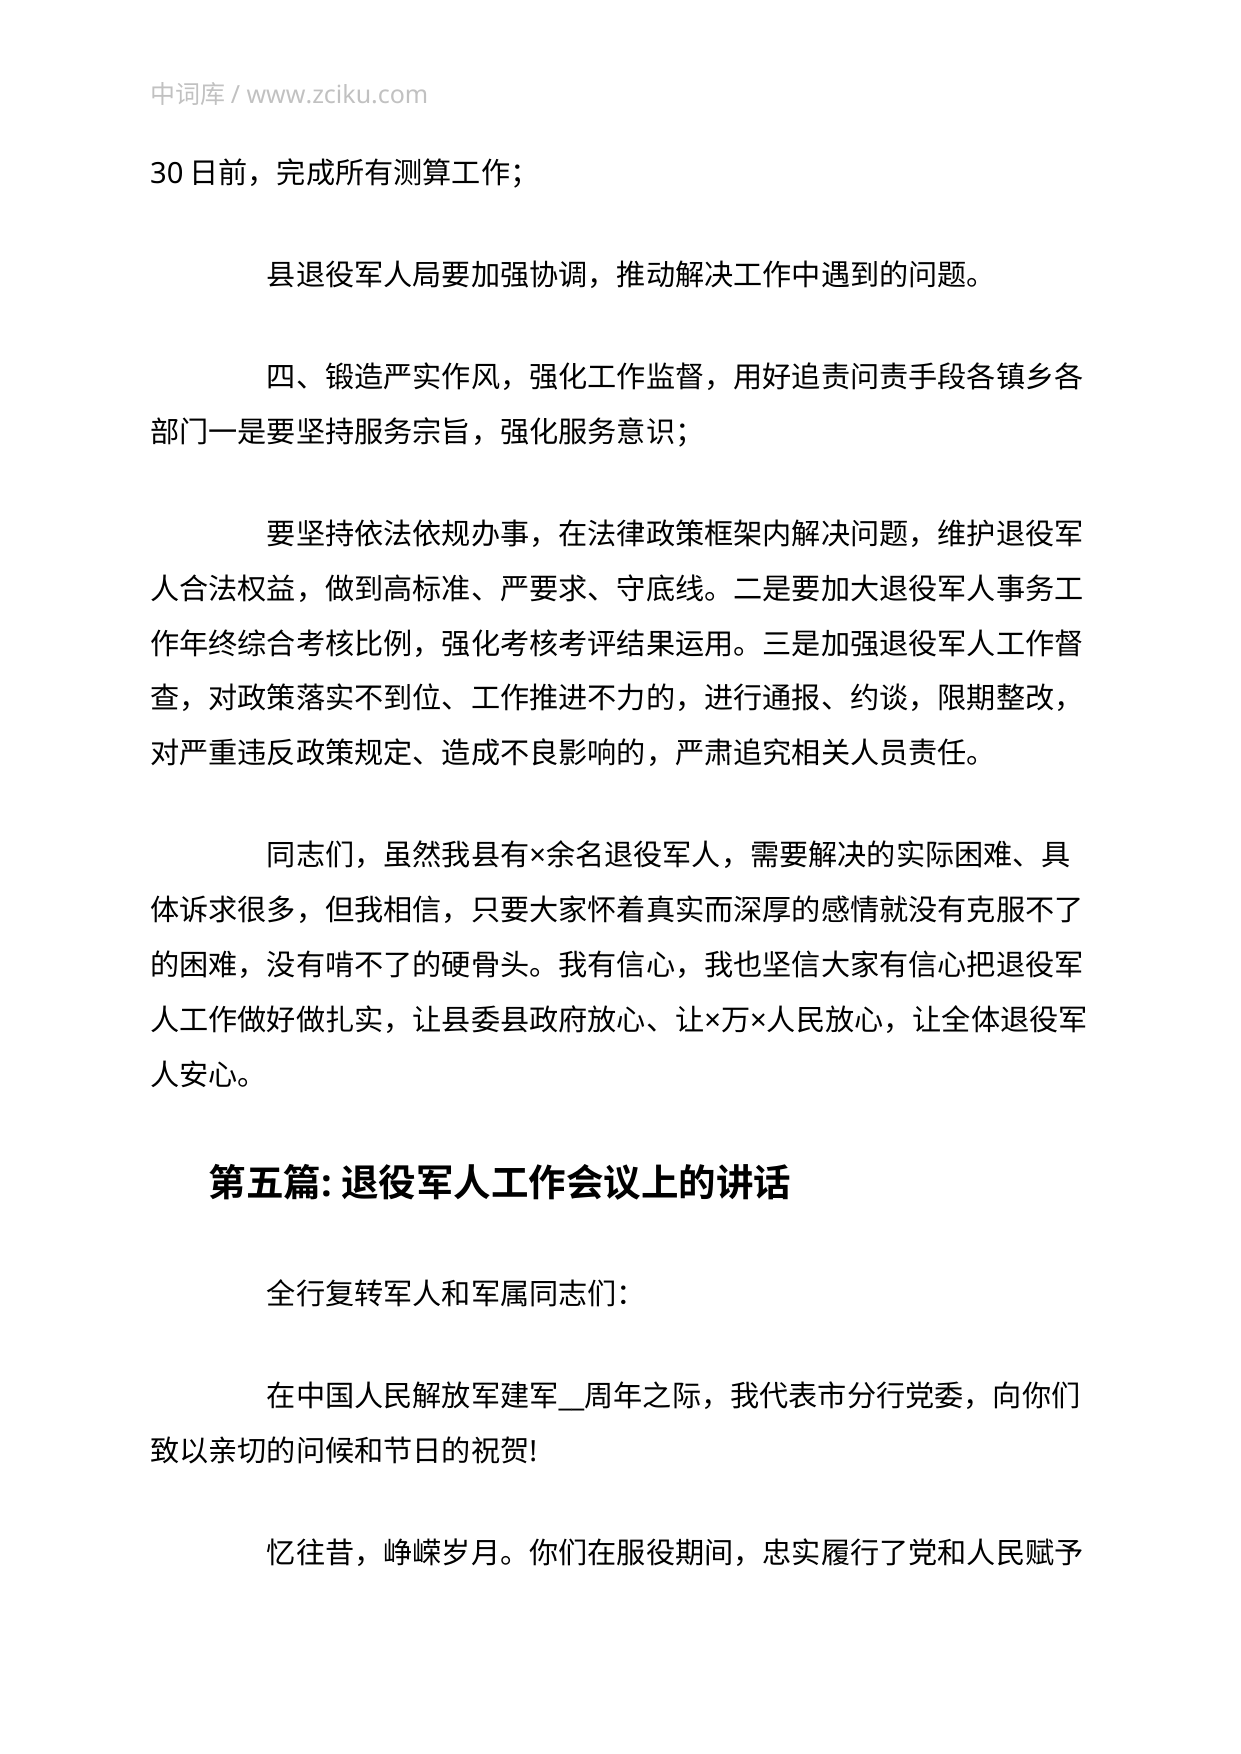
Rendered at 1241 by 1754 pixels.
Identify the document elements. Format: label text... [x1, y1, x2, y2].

text 同志们，虽然我县有×余名退役军人，需要解决的实际困难、具体诉求很多，但我相信，只要大家怀着真实而深厚的感情就没有克服不了的困难，没有啃不了的硬骨头。我有信心，我也坚信大家有信心把退役军人工作做好做扎实，让县委县政府放心、让×万×人民放心，让全体退役军人安心。 [150, 832, 1090, 1094]
text 要坚持依法依规办事，在法律政策框架内解决问题，维护退役军人合法权益，做到高标准、严要求、守底线。二是要加大退役军人事务工作年终综合考核比例，强化考核考评结果运用。三是加强退役军人工作督查，对政策落实不到位、工作推进不力的，进行通报、约谈，限期整改，对严重违反政策规定、造成不良影响的，严肃追究相关人员责任。 [150, 510, 1090, 772]
text 四、锻造严实作风，强化工作监督，用好追责问责手段各镇乡各部门一是要坚持服务宗旨，强化服务意识； [150, 354, 1090, 451]
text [150, 1530, 1090, 1572]
text 县退役军人局要加强协调，推动解决工作中遇到的问题。 [150, 252, 1090, 294]
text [150, 150, 1090, 192]
text 第五篇: 退役军人工作会议上的讲话 [150, 1153, 1090, 1208]
text 全行复转军人和军属同志们： [150, 1271, 1090, 1313]
text 在中国人民解放军建军__周年之际，我代表市分行党委，向你们致以亲切的问候和节日的祝贺! [150, 1373, 1090, 1470]
